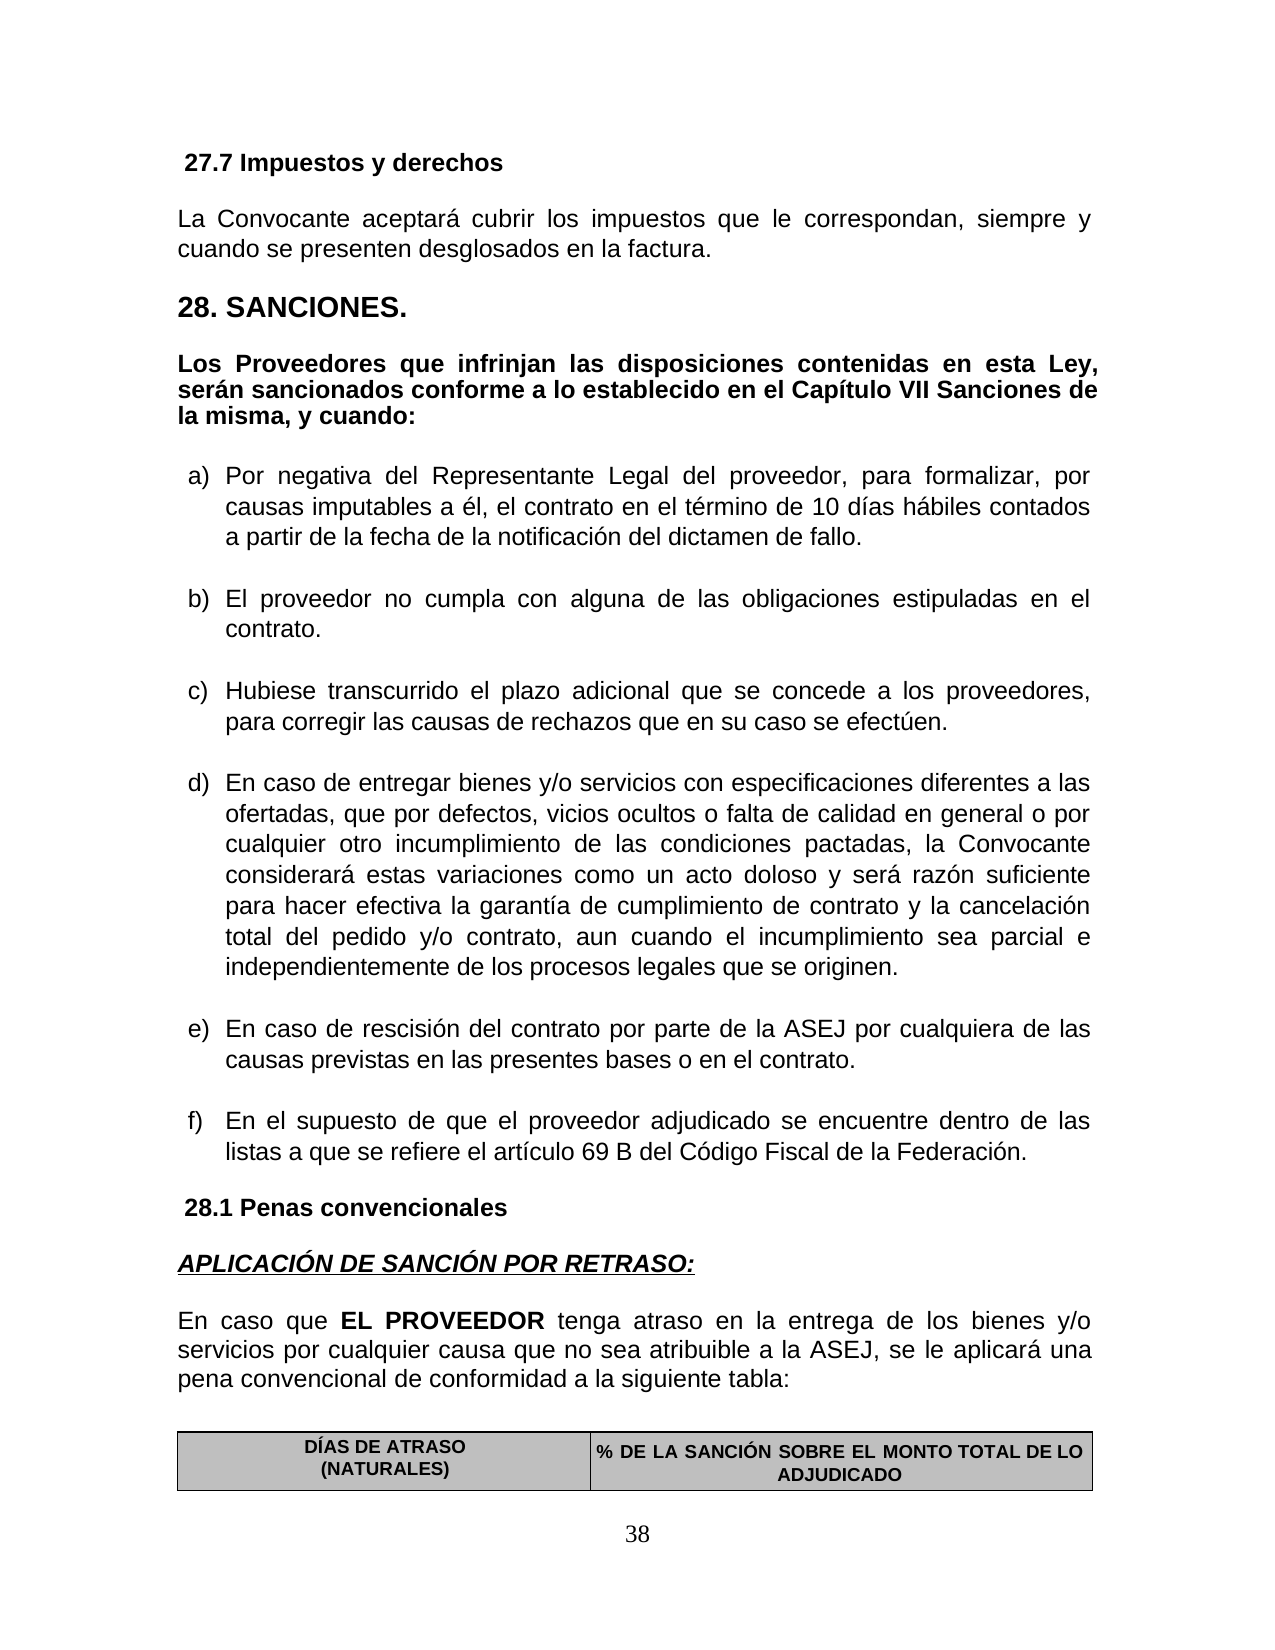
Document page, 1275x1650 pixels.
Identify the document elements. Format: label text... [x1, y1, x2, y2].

subtitle 28. SANCIONES. [177, 290, 1098, 324]
text APLICACIÓN DE SANCIÓN POR RETRASO: [177, 1248, 1098, 1277]
table_header DÍAS DE ATRASO (NATURALES) [178, 1433, 590, 1490]
list En el supuesto de que el proveedor adjudicado se encuentre dentro de las listas a que se refiere el artículo 69 B del Código Fiscal de la Federación. [188, 1106, 1092, 1166]
list En caso de entregar bienes y/o servicios con especificaciones diferentes a las ofertadas, que por defectos, vicios ocultos o falta de calidad en general o por cualquier otro incumplimiento de las condiciones pactadas, la Convocante considerará estas variaciones como un acto doloso y será razón suficiente para hacer efectiva la garantía de cumplimiento de contrato y la cancelación total del pedido y/o contrato, aun cuando el incumplimiento sea parcial e independientemente de los procesos legales que se originen. [188, 768, 1092, 981]
subtitle 28.1 Penas convencionales [177, 1192, 1098, 1221]
list El proveedor no cumpla con alguna de las obligaciones estipuladas en el contrato. [188, 584, 1092, 643]
list Hubiese transcurrido el plazo adicional que se concede a los proveedores, para corregir las causas de rechazos que en su caso se efectúen. [188, 676, 1092, 735]
text Los Proveedores que infrinjan las disposiciones contenidas en esta Ley, serán sancionados conforme a lo establecido en el Capítulo VII Sanciones de la misma, y cuando: [177, 351, 1100, 430]
text La Convocante aceptará cubrir los impuestos que le correspondan, siempre y cuando se presenten desglosados en la factura. [177, 204, 1091, 263]
list Por negativa del Representante Legal del proveedor, para formalizar, por causas imputables a él, el contrato en el término de 10 días hábiles contados a partir de la fecha de la notificación del dictamen de fallo. [188, 461, 1092, 551]
subtitle 27.7 Impuestos y derechos [177, 148, 1098, 176]
table_header % DE LA SANCIÓN SOBRE EL MONTO TOTAL DE LO ADJUDICADO [591, 1433, 1092, 1490]
text En caso que EL PROVEEDOR tenga atraso en la entrega de los bienes y/o servicios por cualquier causa que no sea atribuible a la ASEJ, se le aplicará una pena convencional de conformidad a la siguiente tabla: [177, 1306, 1092, 1392]
list En caso de rescisión del contrato por parte de la ASEJ por cualquiera de las causas previstas en las presentes bases o en el contrato. [188, 1014, 1092, 1073]
